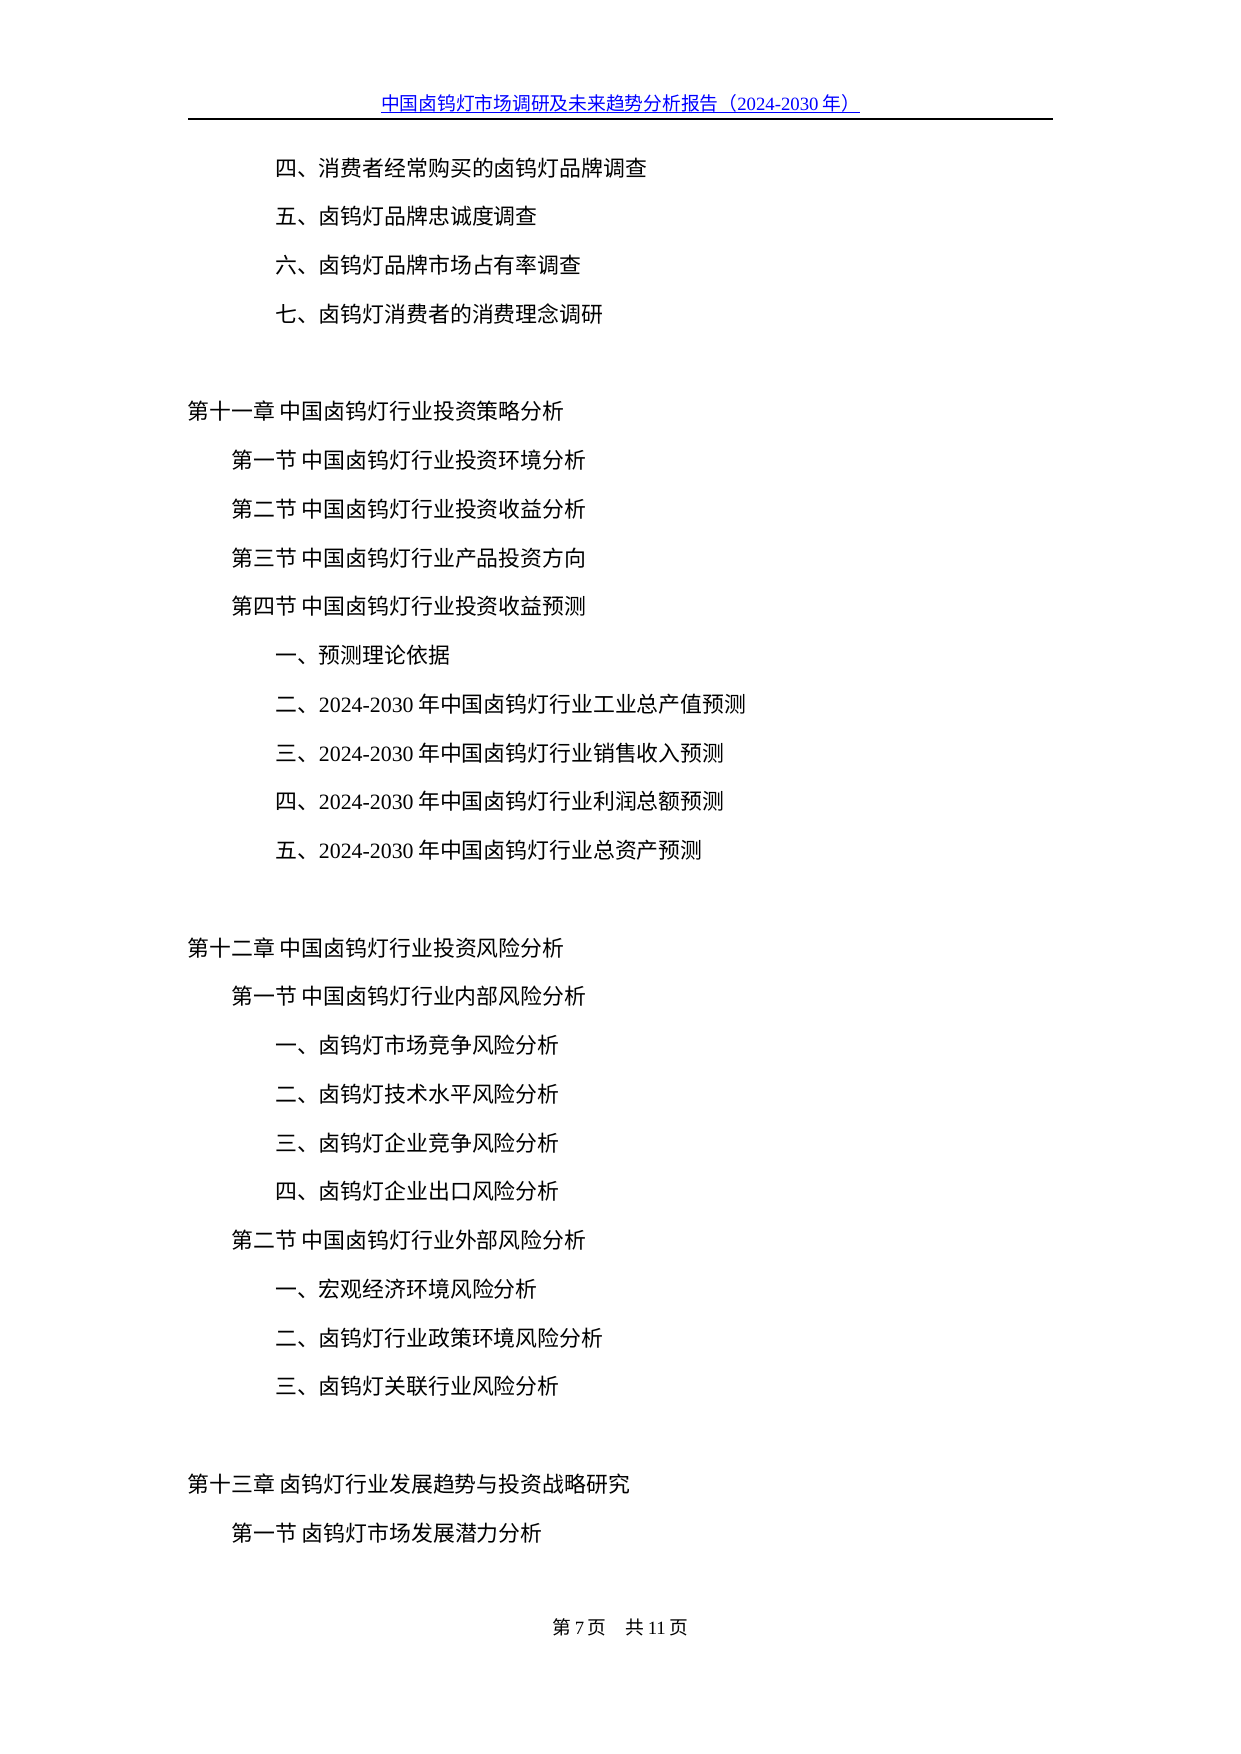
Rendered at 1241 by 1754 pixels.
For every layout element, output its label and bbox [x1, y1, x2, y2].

text [187, 150, 1053, 1548]
